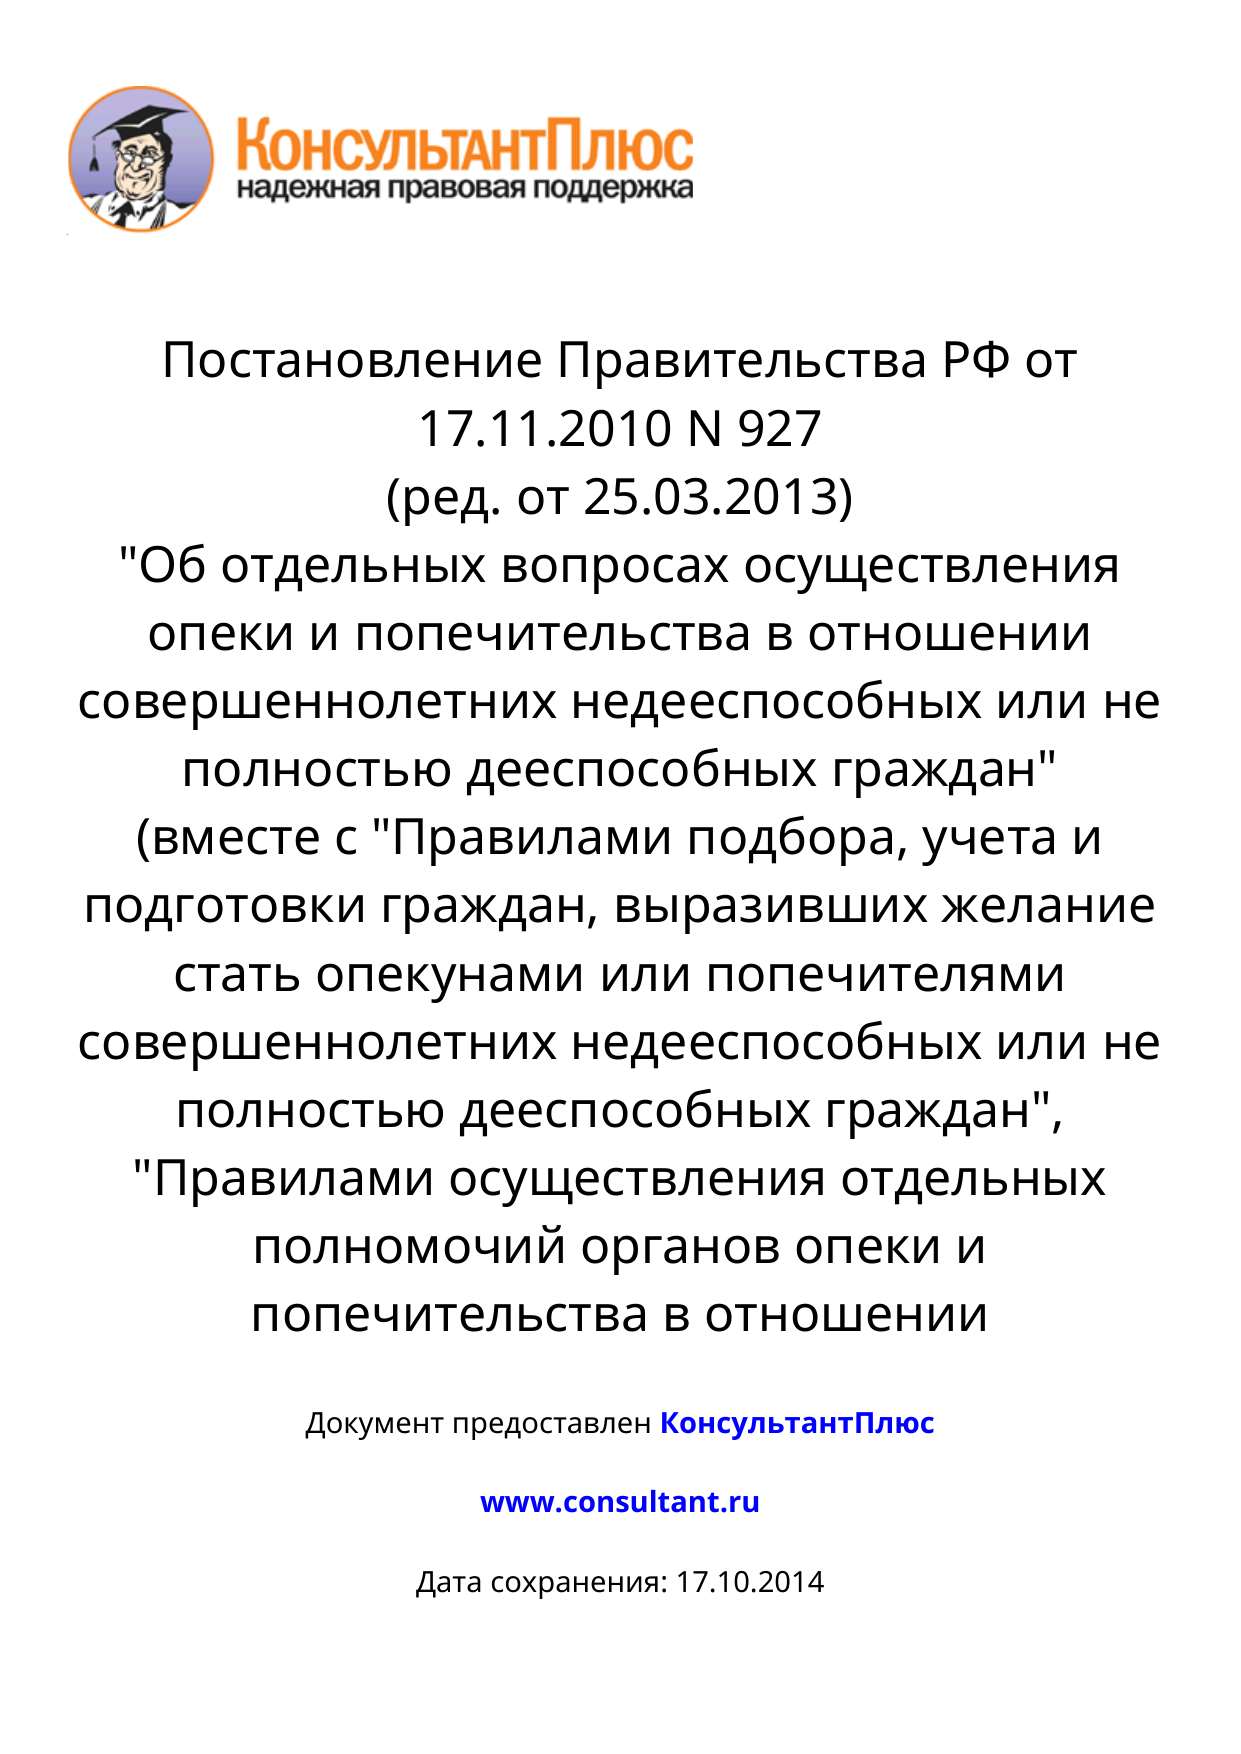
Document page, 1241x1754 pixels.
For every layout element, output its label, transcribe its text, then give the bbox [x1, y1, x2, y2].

table_cell Постановление Правительства РФ от 17.11.2010 N 927 (ред. от 25.03.2013) "Об отдельных вопросах осуществления опеки и попечительства в отношении совершеннолетних недееспособных или не полностью дееспособных граждан" (вместе с "Правилами подбора, учета и подготовки граждан, выразивших желание стать опекунами или попечителями совершеннолетних недееспособных или не полностью дееспособных граждан", "Правилами осуществления отдельных полномочий органов опеки и попечительства в отношении совершеннолетних недееспос [62, 325, 1178, 1359]
table_header \ql [62, 0, 1178, 324]
table_cell Документ предоставлен КонсультантПлюс www.consultant.ru Дата сохранения: 17.10.2014 [62, 1359, 1178, 1684]
picture [68, 86, 693, 235]
